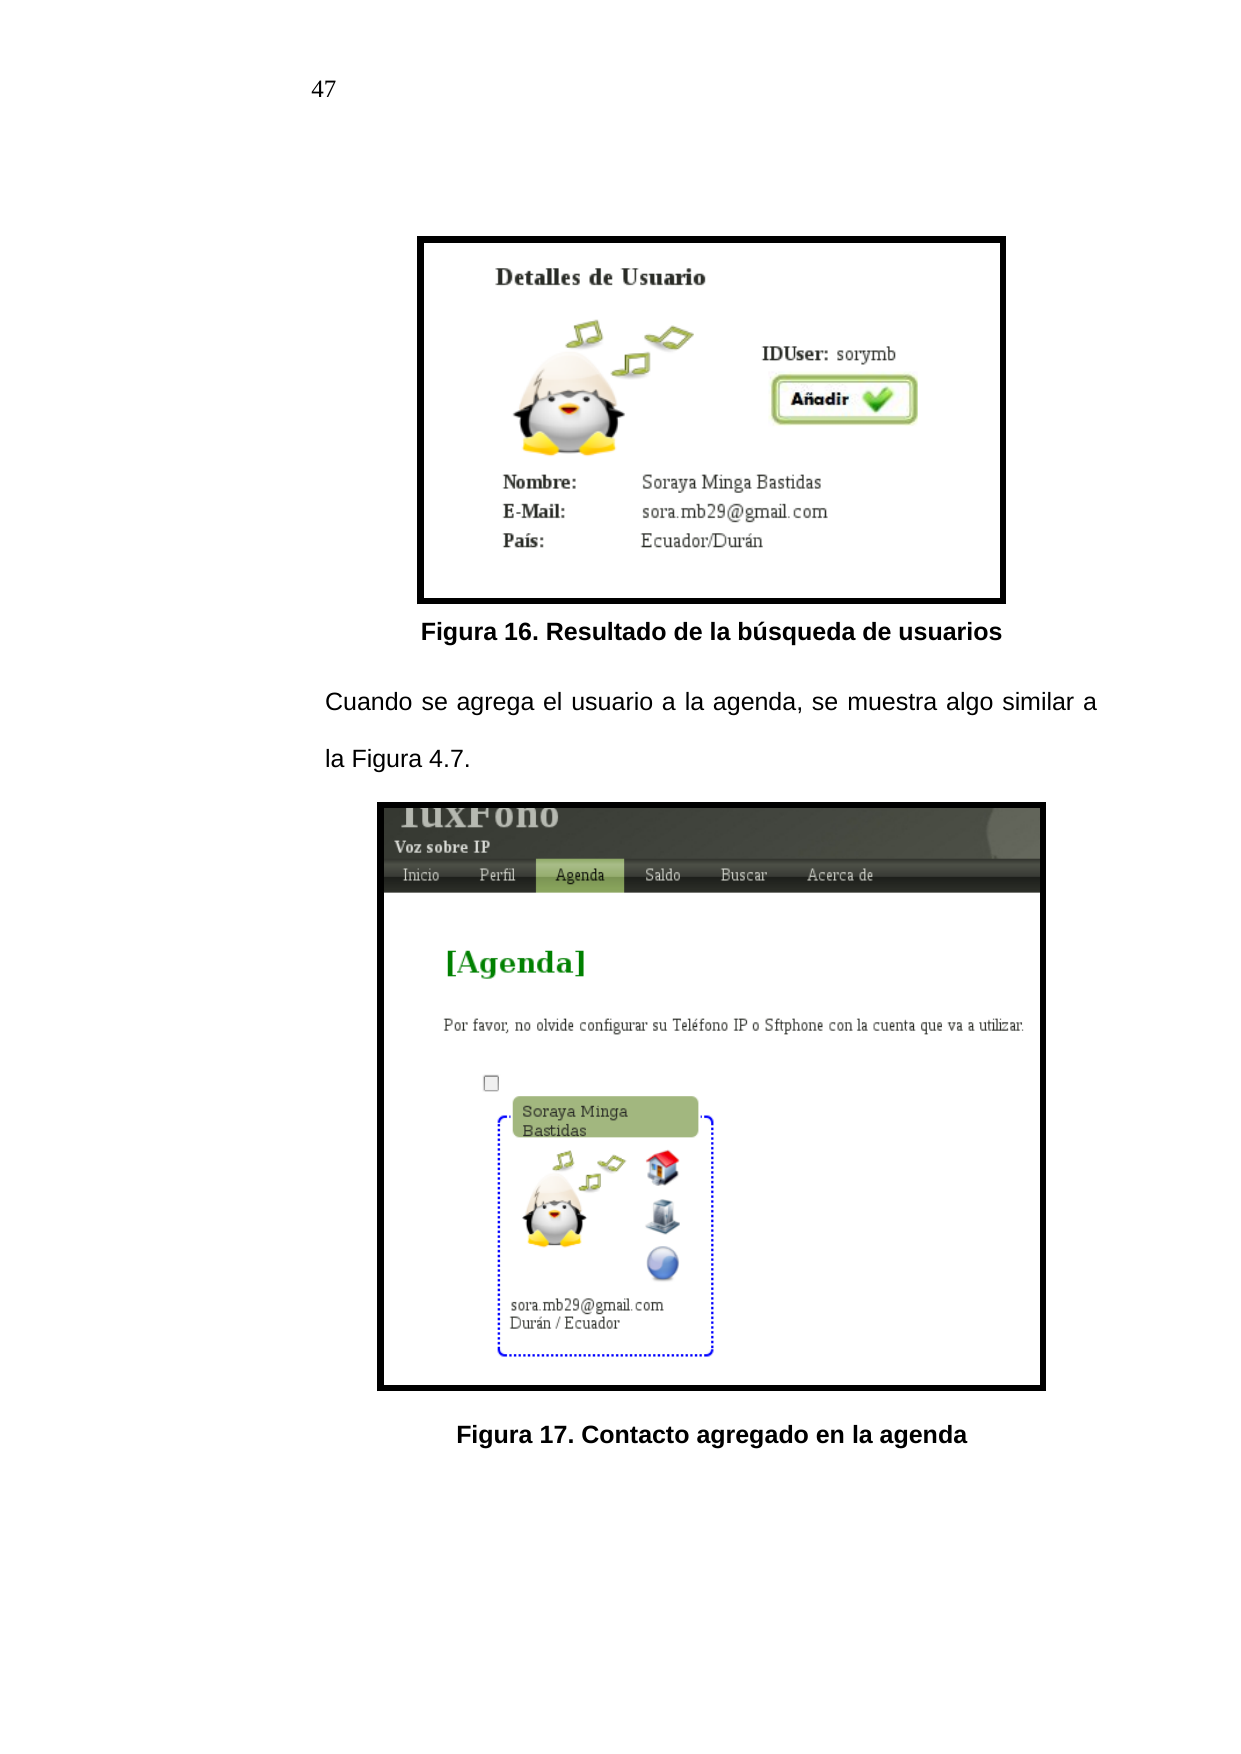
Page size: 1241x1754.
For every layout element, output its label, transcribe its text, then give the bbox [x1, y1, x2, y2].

picture [384, 808, 1040, 1385]
text Cuando se agrega el usuario a la agenda, se muestra algo similar a la Figura 4.7. [325, 687, 1098, 773]
text Figura 17. Contacto agregado en la agenda [325, 1420, 1098, 1449]
picture [424, 243, 1000, 598]
text Figura 16. Resultado de la búsqueda de usuarios [325, 617, 1098, 646]
